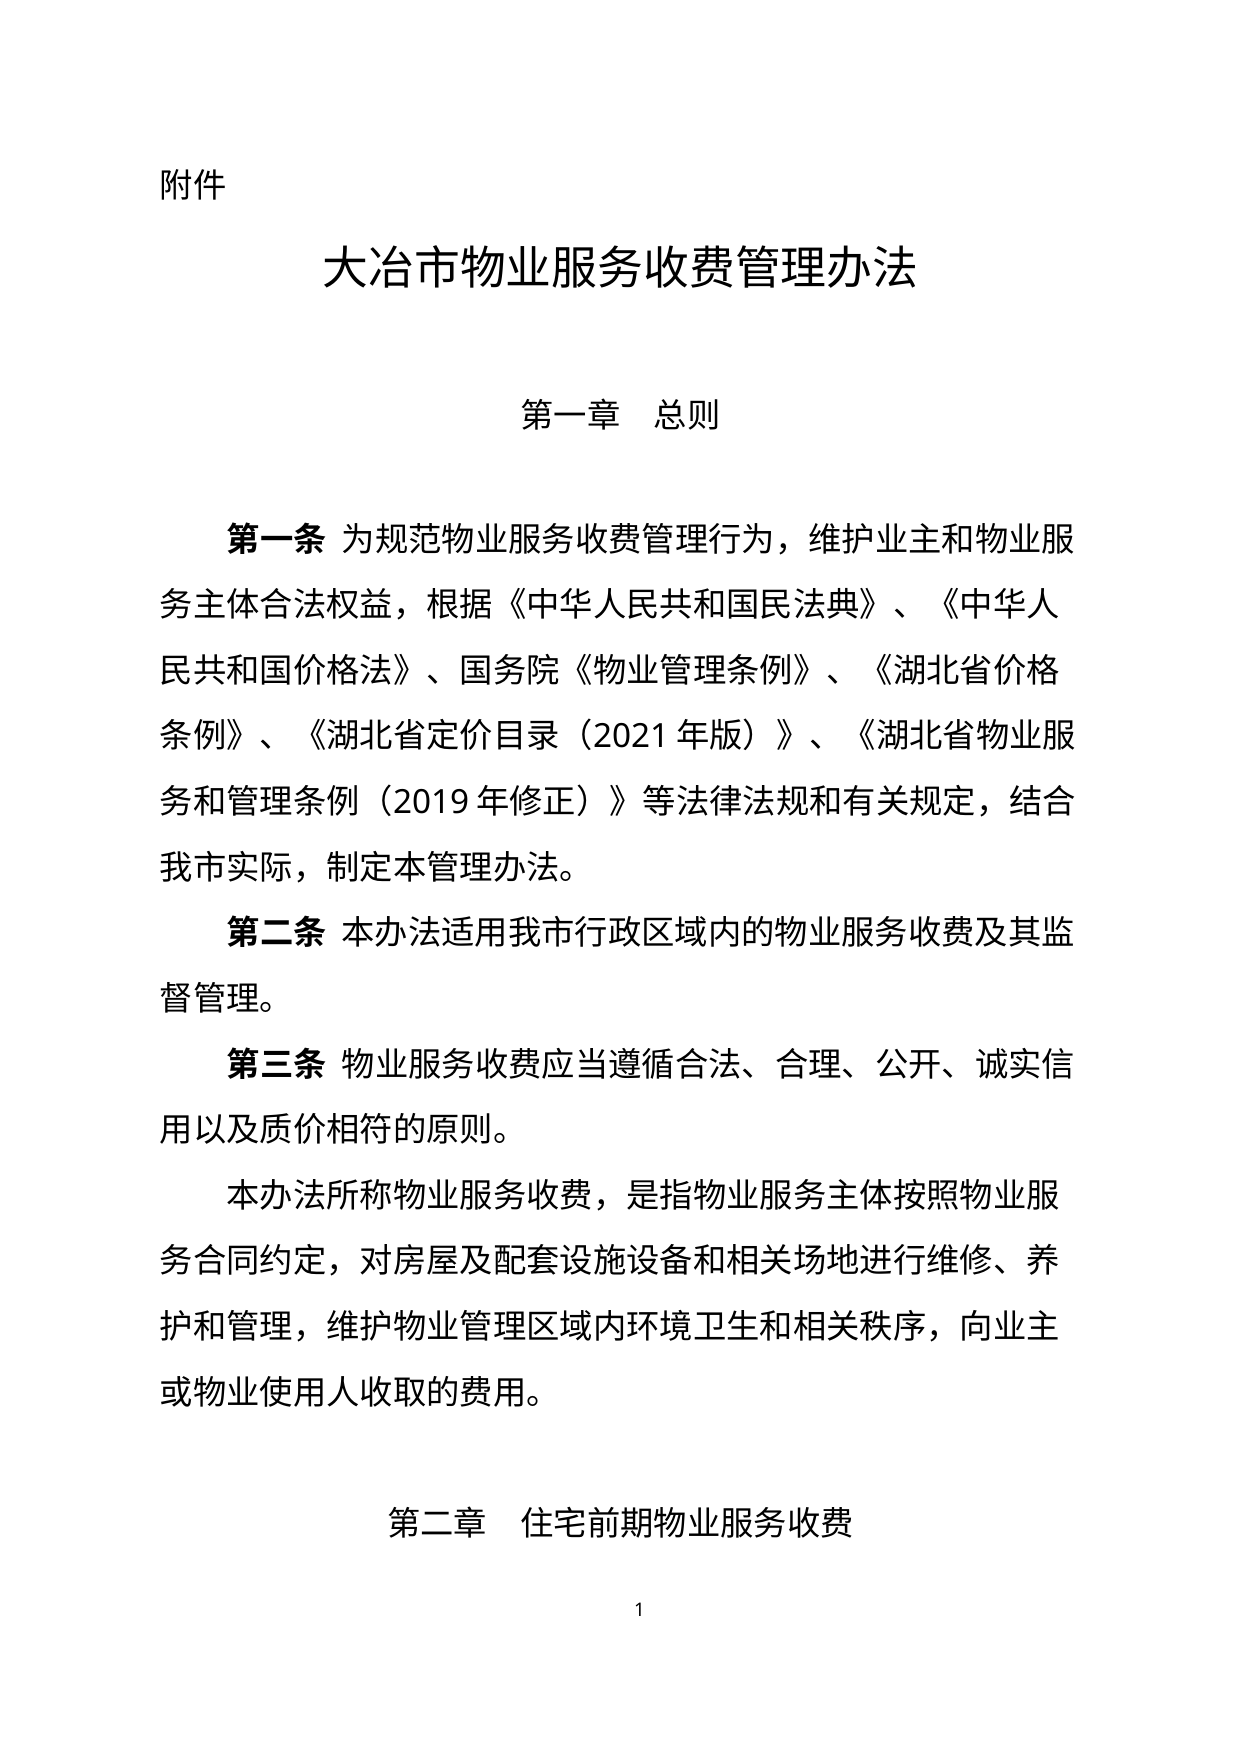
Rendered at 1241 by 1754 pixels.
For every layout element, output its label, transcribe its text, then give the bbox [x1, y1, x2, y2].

text 本办法所称物业服务收费，是指物业服务主体按照物业服务合同约定，对房屋及配套设施设备和相关场地进行维修、养护和管理，维护物业管理区域内环境卫生和相关秩序，向业主或物业使用人收取的费用。 [159, 1160, 1081, 1422]
text 第二章 住宅前期物业服务收费 [159, 1488, 1081, 1554]
text 第二条 本办法适用我市行政区域内的物业服务收费及其监督管理。 [159, 897, 1081, 1029]
text 第三条 物业服务收费应当遵循合法、合理、公开、诚实信用以及质价相符的原则。 [159, 1029, 1081, 1160]
text 第一条 为规范物业服务收费管理行为，维护业主和物业服务主体合法权益，根据《中华人民共和国民法典》、《中华人民共和国价格法》、国务院《物业管理条例》、《湖北省价格条例》、《湖北省定价目录（2021年版）》、《湖北省物业服务和管理条例（2019年修正）》等法律法规和有关规定，结合我市实际，制定本管理办法。 [159, 504, 1081, 897]
text 附件 [159, 150, 1081, 216]
text 大冶市物业服务收费管理办法 [159, 216, 1081, 314]
text 第一章 总则 [159, 380, 1081, 445]
